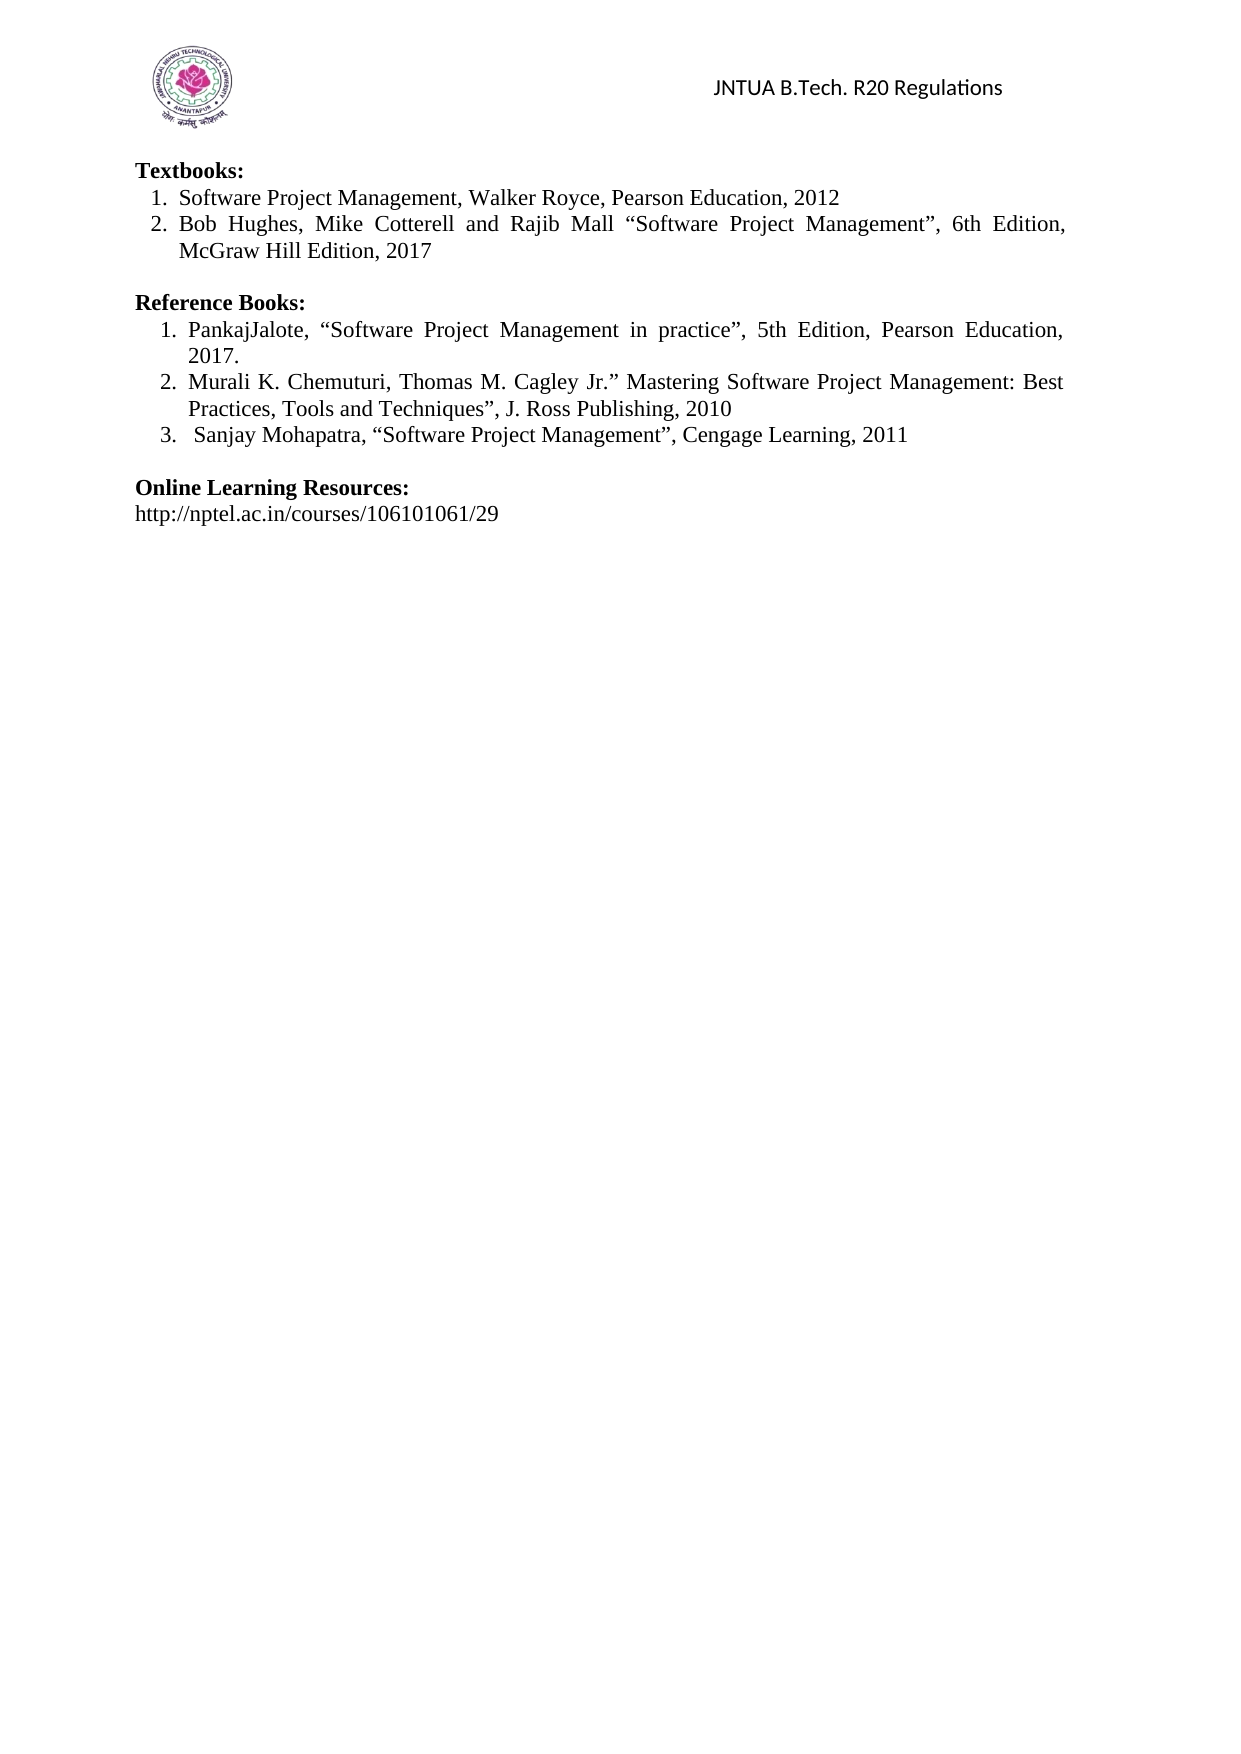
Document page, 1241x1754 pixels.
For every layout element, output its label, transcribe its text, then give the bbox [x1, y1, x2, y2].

table_header Textbooks: [124, 158, 1078, 184]
table_cell PankajJalote, “Software Project Management in practice”, 5th Edition, Pearson Education, 2017. Murali K. Chemuturi, Thomas M. Cagley Jr.” Mastering Software Project Management: Best Practices, Tools and Techniques”, J. Ross Publishing, 2010 Sanjay Mohapatra, “Software Project Management”, Cengage Learning, 2011 [124, 316, 1078, 447]
table_cell Reference Books: [124, 263, 1078, 316]
table_cell Software Project Management, Walker Royce, Pearson Education, 2012 Bob Hughes, Mike Cotterell and Rajib Mall “Software Project Management”, 6th Edition, McGraw Hill Edition, 2017 [124, 184, 1078, 263]
table_cell Online Learning Resources: [124, 448, 1078, 500]
picture [151, 45, 233, 129]
table_cell http://nptel.ac.in/courses/106101061/29 [124, 500, 1078, 558]
